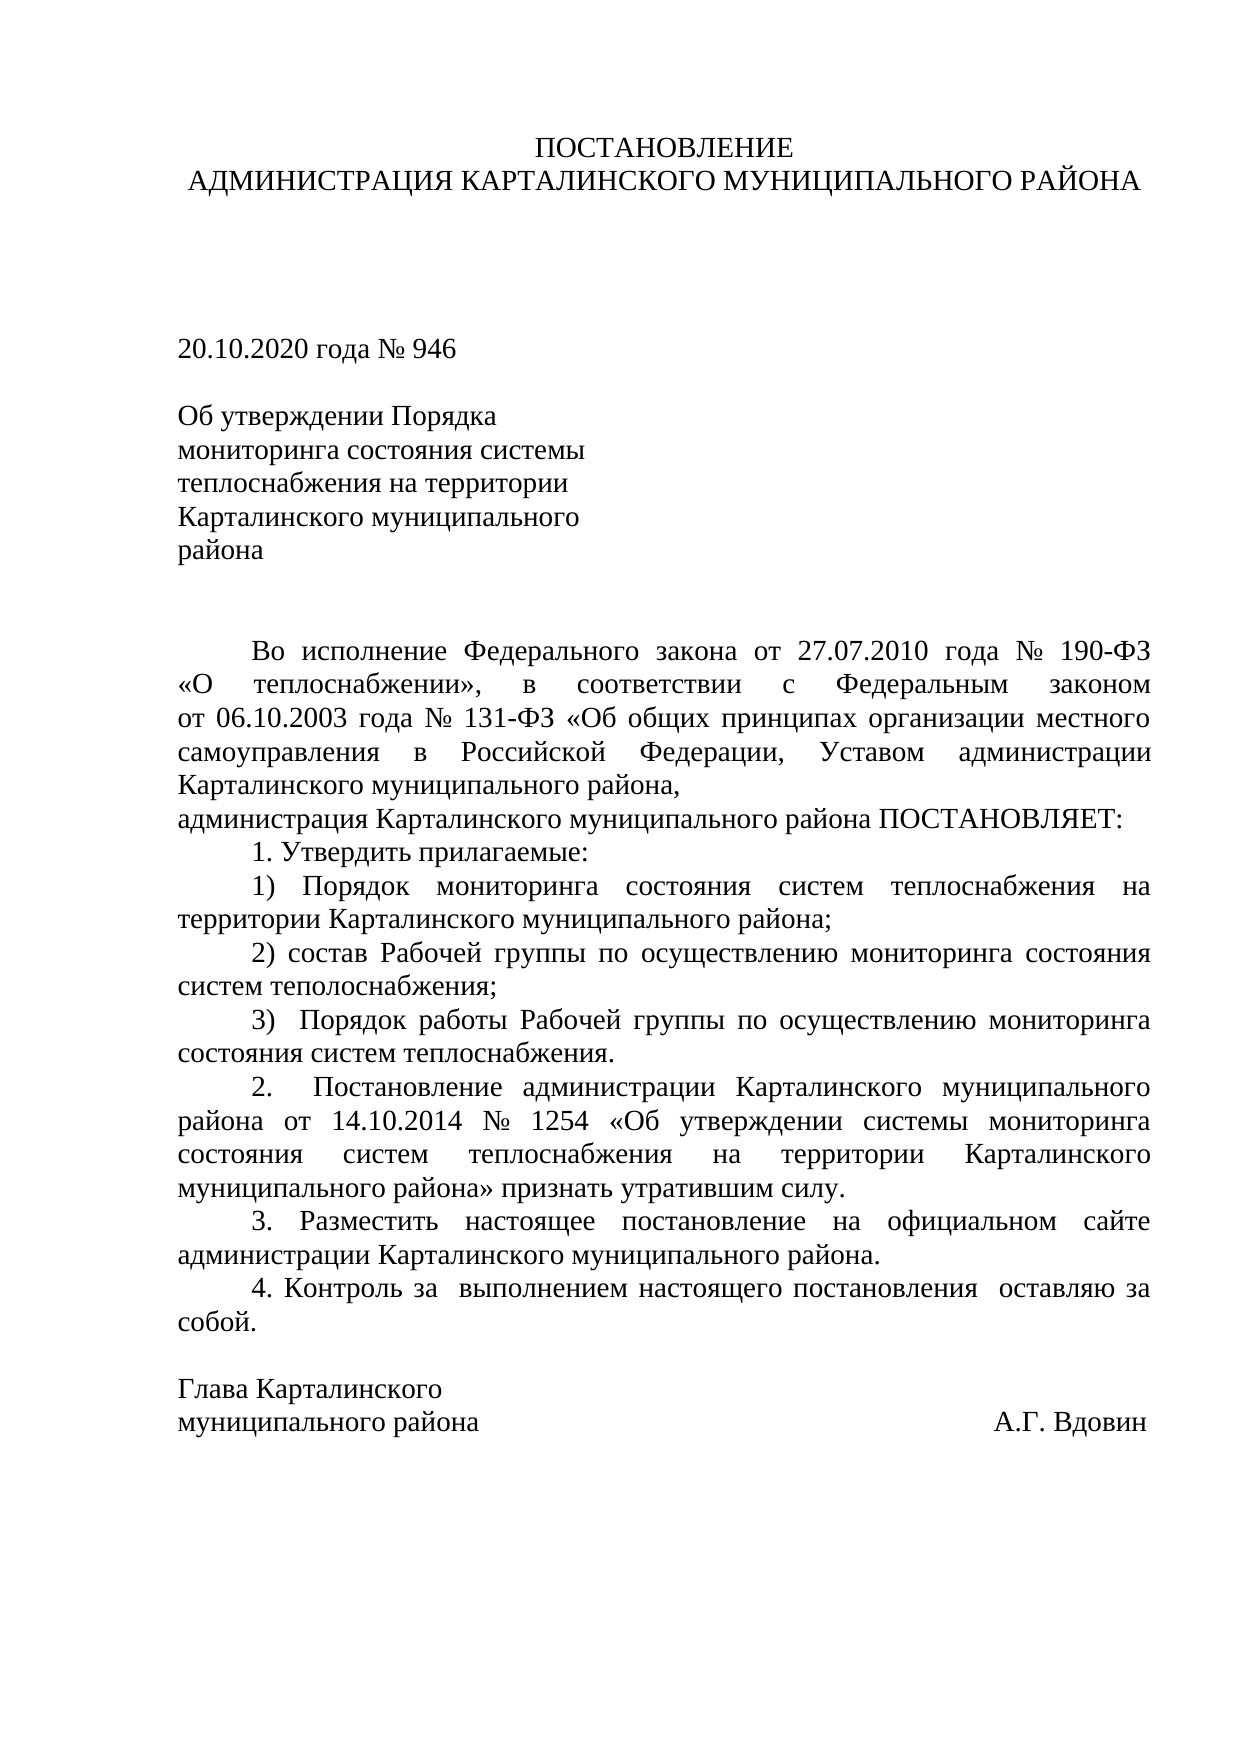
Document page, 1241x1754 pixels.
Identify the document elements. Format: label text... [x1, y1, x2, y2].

text администрация Карталинского муниципального района ПОСТАНОВЛЯЕТ: [177, 801, 1152, 834]
text мониторинга состояния системы [177, 432, 1152, 465]
text 3) Порядок работы Рабочей группы по осуществлению мониторинга состояния систем теплоснабжения. [177, 1002, 1152, 1069]
text 1) Порядок мониторинга состояния систем теплоснабжения на территории Карталинского муниципального района; [177, 868, 1152, 935]
text АДМИНИСТРАЦИЯ КАРТАЛИНСКОГО МУНИЦИПАЛЬНОГО РАЙОНА [177, 163, 1152, 197]
text 3. Разместить настоящее постановление на официальном сайте администрации Карталинского муниципального района. [177, 1203, 1152, 1270]
text 2) состав Рабочей группы по осуществлению мониторинга состояния систем теполоснабжения; [177, 935, 1152, 1002]
text района [177, 532, 1152, 566]
text Глава Карталинского [177, 1371, 1152, 1404]
text Об утверждении Порядка [177, 398, 1152, 432]
text теплоснабжения на территории [177, 465, 1152, 499]
text ПОСТАНОВЛЕНИЕ [177, 130, 1152, 163]
text 1. Утвердить прилагаемые: [177, 834, 1152, 868]
text Карталинского муниципального [177, 499, 1152, 532]
text муниципального района А.Г. Вдовин [177, 1404, 1152, 1438]
text Во исполнение Федерального закона от 27.07.2010 года № 190-ФЗ «О теплоснабжении», в соответствии с Федеральным законом от 06.10.2003 года № 131-ФЗ «Об общих принципах организации местного самоуправления в Российской Федерации, Уставом администрации Карталинского муниципального района, [177, 633, 1152, 801]
text 20.10.2020 года № 946 [177, 331, 1152, 365]
text 2. Постановление администрации Карталинского муниципального района от 14.10.2014 № 1254 «Об утверждении системы мониторинга состояния систем теплоснабжения на территории Карталинского муниципального района» признать утратившим силу. [177, 1069, 1152, 1203]
text 4. Контроль за выполнением настоящего постановления оставляю за собой. [177, 1270, 1152, 1337]
